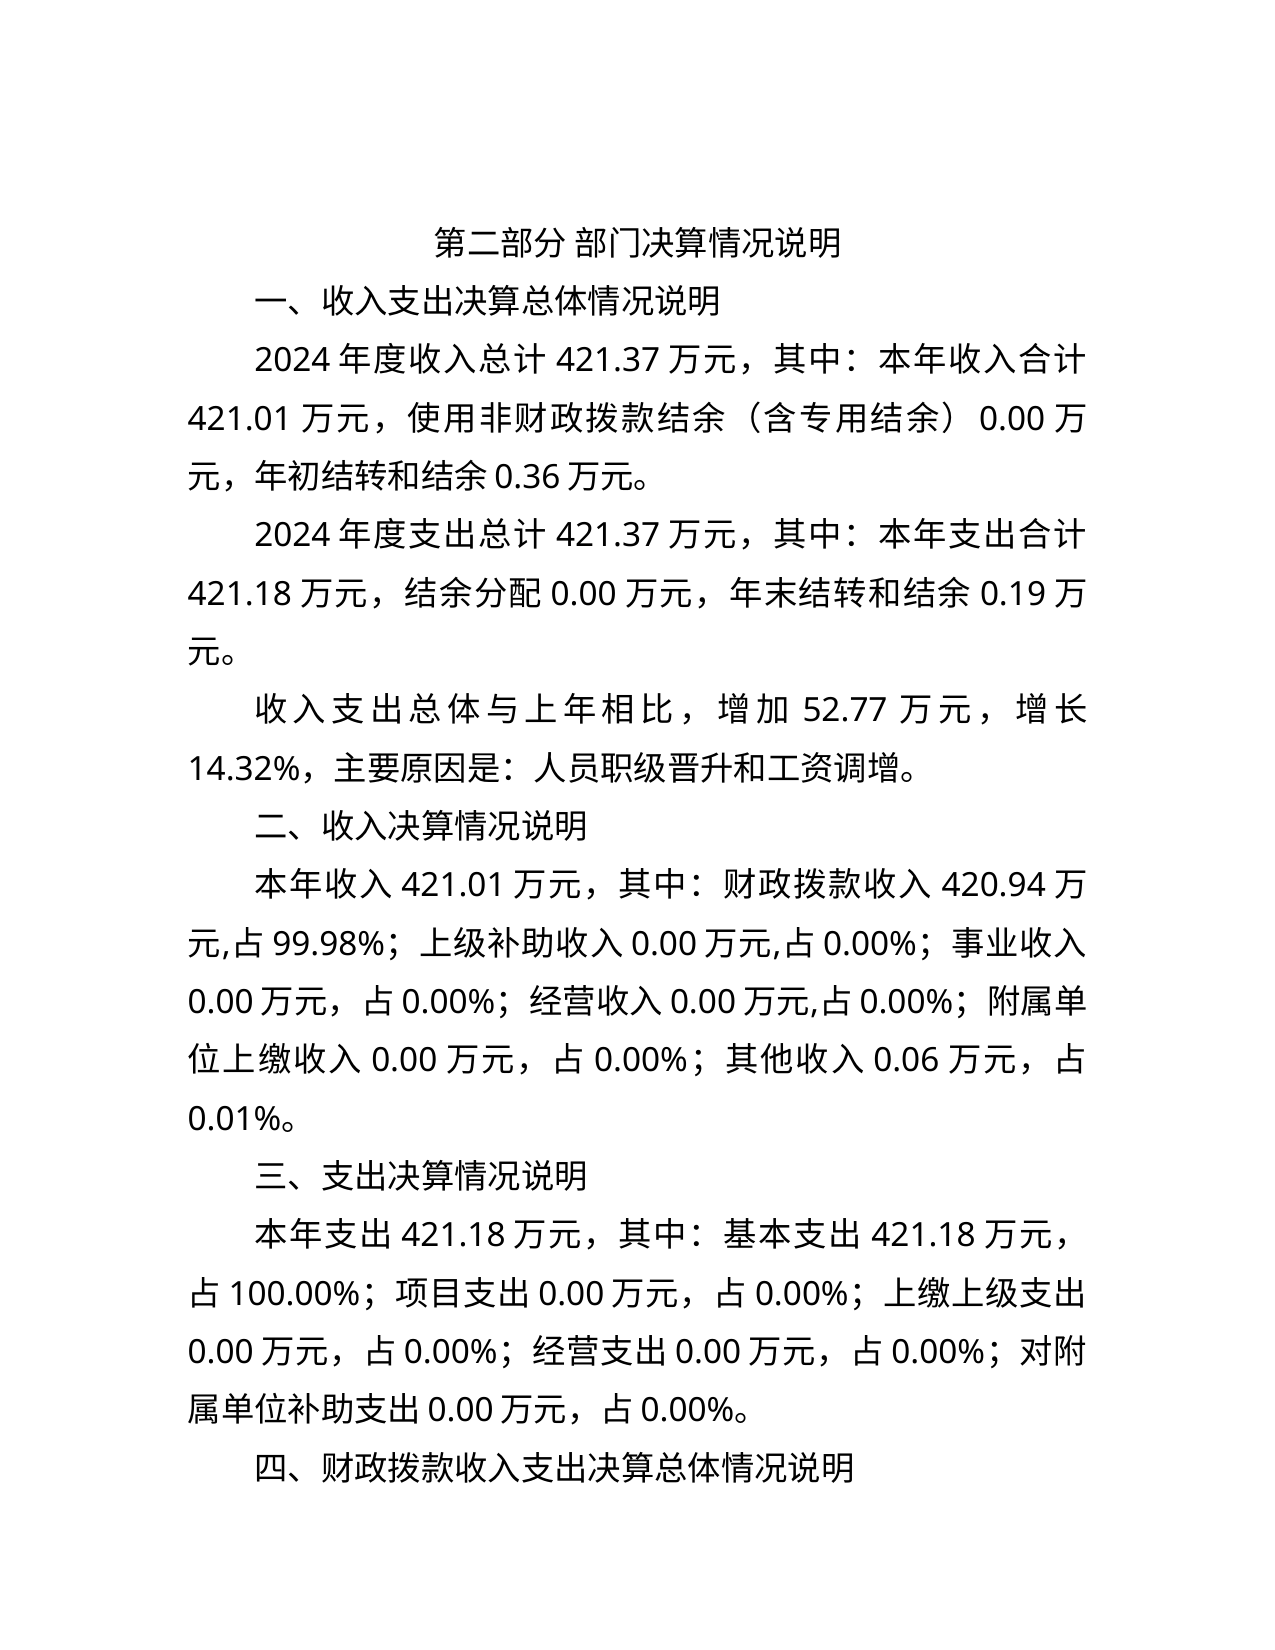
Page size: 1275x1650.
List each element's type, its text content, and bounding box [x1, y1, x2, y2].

text 2024年度支出总计421.37万元，其中：本年支出合计421.18万元，结余分配0.00万元，年末结转和结余0.19万元。 [187, 500, 1087, 675]
text 本年支出421.18万元，其中：基本支出421.18万元，占100.00%；项目支出0.00万元，占0.00%；上缴上级支出0.00万元，占0.00%；经营支出0.00万元，占0.00%；对附属单位补助支出0.00万元，占0.00%。 [187, 1200, 1087, 1433]
text 三、支出决算情况说明 [187, 1142, 1087, 1200]
text 2024年度收入总计421.37万元，其中：本年收入合计421.01万元，使用非财政拨款结余（含专用结余）0.00万元，年初结转和结余0.36万元。 [187, 325, 1087, 500]
text 二、收入决算情况说明 [187, 792, 1087, 850]
text 本年收入421.01万元，其中：财政拨款收入420.94万元,占99.98%；上级补助收入0.00万元,占0.00%；事业收入0.00万元，占0.00%；经营收入0.00万元,占0.00%；附属单位上缴收入0.00万元，占0.00%；其他收入0.06万元，占0.01%。 [187, 850, 1087, 1142]
text 收入支出总体与上年相比，增加52.77万元，增长14.32%，主要原因是：人员职级晋升和工资调增。 [187, 675, 1087, 792]
text 第二部分 部门决算情况说明 [187, 208, 1087, 267]
text 四、财政拨款收入支出决算总体情况说明 [187, 1433, 1087, 1492]
text 一、收入支出决算总体情况说明 [187, 267, 1087, 325]
